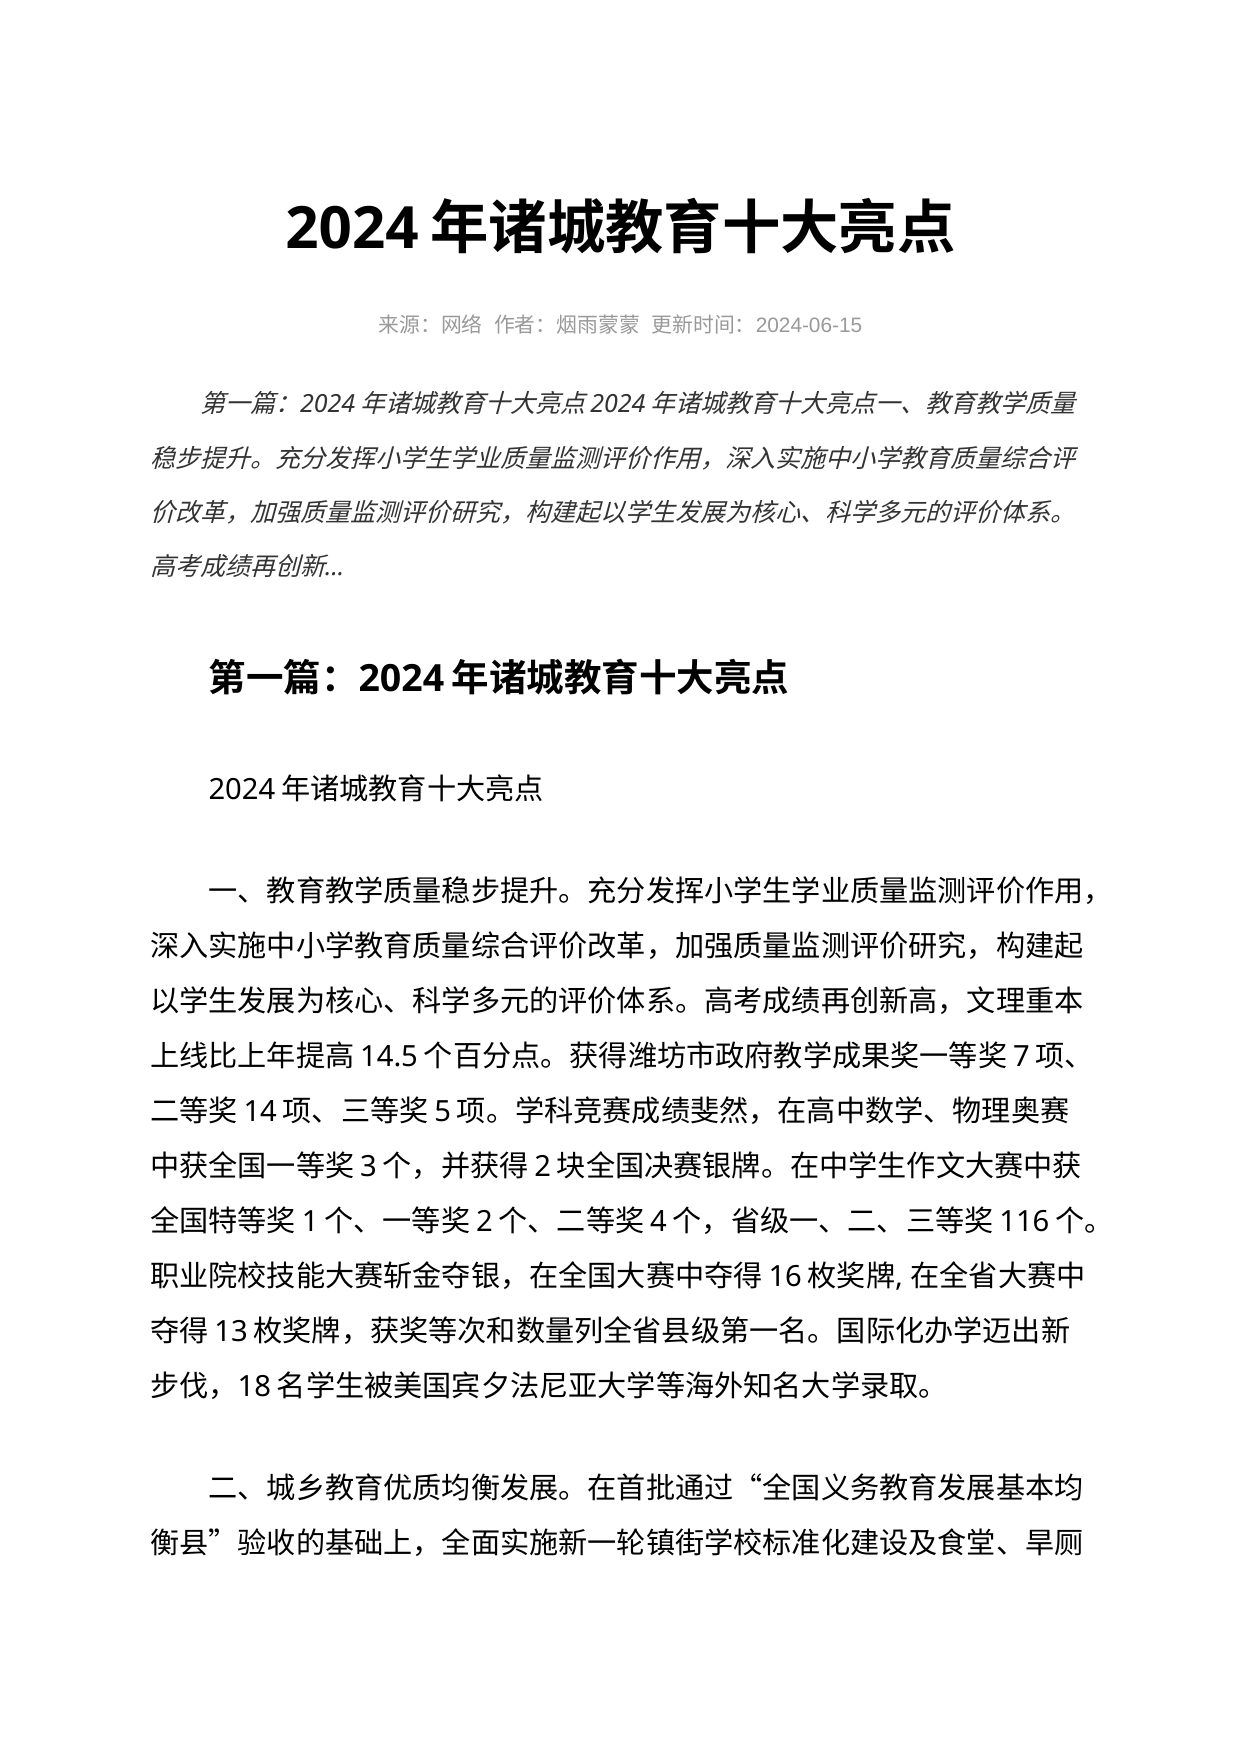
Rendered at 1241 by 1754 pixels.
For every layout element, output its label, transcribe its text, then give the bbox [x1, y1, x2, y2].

text 一、教育教学质量稳步提升。充分发挥小学生学业质量监测评价作用，深入实施中小学教育质量综合评价改革，加强质量监测评价研究，构建起以学生发展为核心、科学多元的评价体系。高考成绩再创新高，文理重本上线比上年提高14.5个百分点。获得潍坊市政府教学成果奖一等奖7项、二等奖14项、三等奖5项。学科竞赛成绩斐然，在高中数学、物理奥赛中获全国一等奖3个，并获得2块全国决赛银牌。在中学生作文大赛中获全国特等奖1个、一等奖2个、二等奖4个，省级一、二、三等奖116个。职业院校技能大赛斩金夺银，在全国大赛中夺得16枚奖牌, 在全省大赛中夺得13枚奖牌，获奖等次和数量列全省县级第一名。国际化办学迈出新步伐，18名学生被美国宾夕法尼亚大学等海外知名大学录取。 [150, 868, 1090, 1405]
text 来源：网络 作者：烟雨蒙蒙 更新时间：2024-06-15 [150, 313, 1090, 337]
subtitle 2024年诸城教育十大亮点 [150, 181, 1090, 266]
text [150, 1464, 1090, 1562]
text 第一篇：2024年诸城教育十大亮点 [150, 648, 1090, 703]
text 第一篇：2024年诸城教育十大亮点2024年诸城教育十大亮点一、教育教学质量稳步提升。充分发挥小学生学业质量监测评价作用，深入实施中小学教育质量综合评价改革，加强质量监测评价研究，构建起以学生发展为核心、科学多元的评价体系。高考成绩再创新... [150, 384, 1090, 583]
text 2024年诸城教育十大亮点 [150, 766, 1090, 808]
